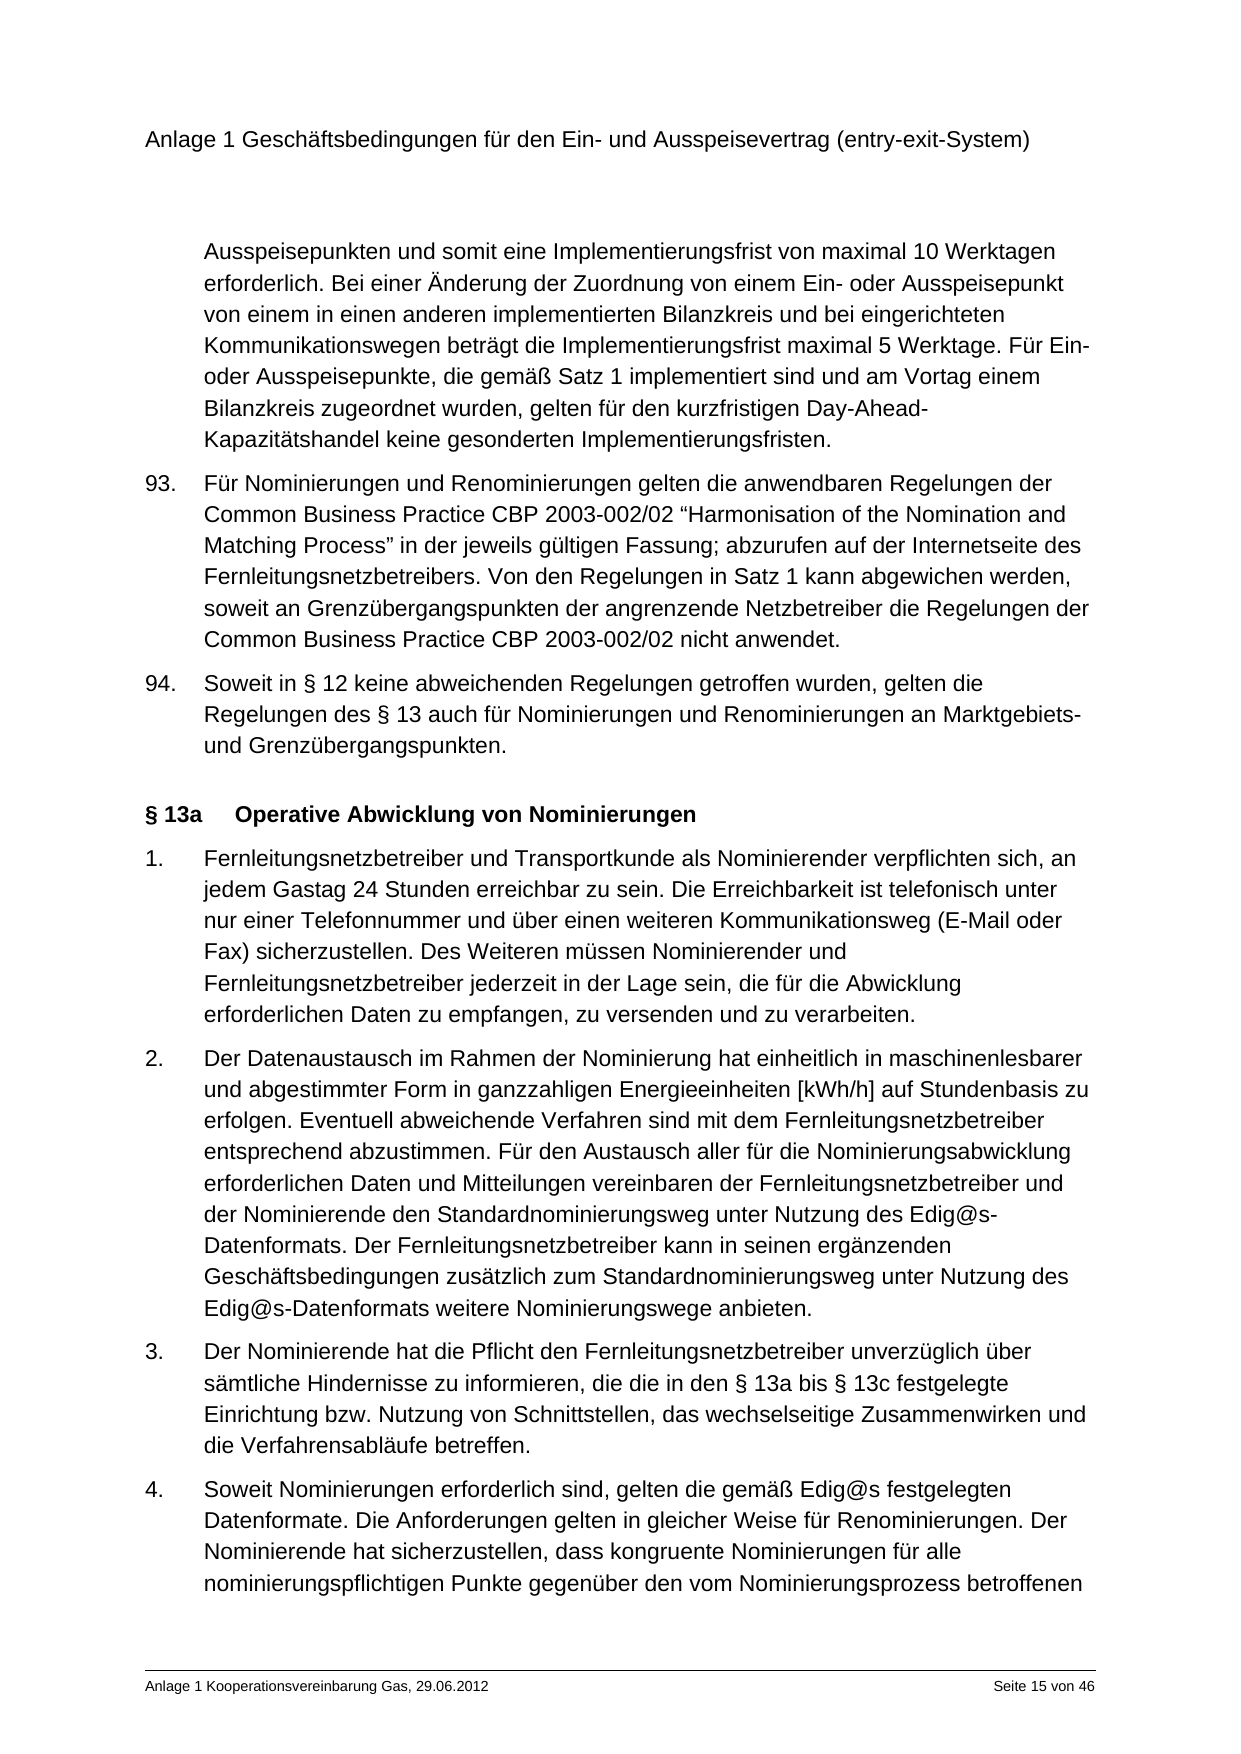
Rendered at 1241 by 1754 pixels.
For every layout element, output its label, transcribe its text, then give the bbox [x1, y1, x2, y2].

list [145, 1471, 1096, 1596]
list Soweit in § 12 keine abweichenden Regelungen getroffen wurden, gelten die Regelungen des § 13 auch für Nominierungen und Renominierungen an Marktgebiets- und Grenzübergangspunkten. [145, 664, 1096, 758]
list Der Nominierende hat die Pflicht den Fernleitungsnetzbetreiber unverzüglich über sämtliche Hindernisse zu informieren, die die in den § 13a bis § 13c festgelegte Einrichtung bzw. Nutzung von Schnittstellen, das wechselseitige Zusammenwirken und die Verfahrensabläufe betreffen. [145, 1333, 1096, 1458]
list Fernleitungsnetzbetreiber und Transportkunde als Nominierender verpflichten sich, an jedem Gastag 24 Stunden erreichbar zu sein. Die Erreichbarkeit ist telefonisch unter nur einer Telefonnummer und über einen weiteren Kommunikationsweg (E-Mail oder Fax) sicherzustellen. Des Weiteren müssen Nominierender und Fernleitungsnetzbetreiber jederzeit in der Lage sein, die für die Abwicklung erforderlichen Daten zu empfangen, zu versenden und zu verarbeiten. [145, 839, 1096, 1027]
list Der Datenaustausch im Rahmen der Nominierung hat einheitlich in maschinenlesbarer und abgestimmter Form in ganzzahligen Energieeinheiten [kWh/h] auf Stundenbasis zu erfolgen. Eventuell abweichende Verfahren sind mit dem Fernleitungsnetzbetreiber entsprechend abzustimmen. Für den Austausch aller für die Nominierungsabwicklung erforderlichen Daten und Mitteilungen vereinbaren der Fernleitungsnetzbetreiber und der Nominierende den Standardnominierungsweg unter Nutzung des Edig@s-Datenformats. Der Fernleitungsnetzbetreiber kann in seinen ergänzenden Geschäftsbedingungen zusätzlich zum Standardnominierungsweg unter Nutzung des Edig@s-Datenformats weitere Nominierungswege anbieten. [145, 1039, 1096, 1321]
list Für Nominierungen und Renominierungen gelten die anwendbaren Regelungen der Common Business Practice CBP 2003-002/02 “Harmonisation of the Nomination and Matching Process” in der jeweils gültigen Fassung; abzurufen auf der Internetseite des Fernleitungsnetzbetreibers. Von den Regelungen in Satz 1 kann abgewichen werden, soweit an Grenzübergangspunkten der angrenzende Netzbetreiber die Regelungen der Common Business Practice CBP 2003-002/02 nicht anwendet. [145, 464, 1096, 652]
text § 13a Operative Abwicklung von Nominierungen [145, 796, 1096, 827]
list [145, 233, 1096, 452]
